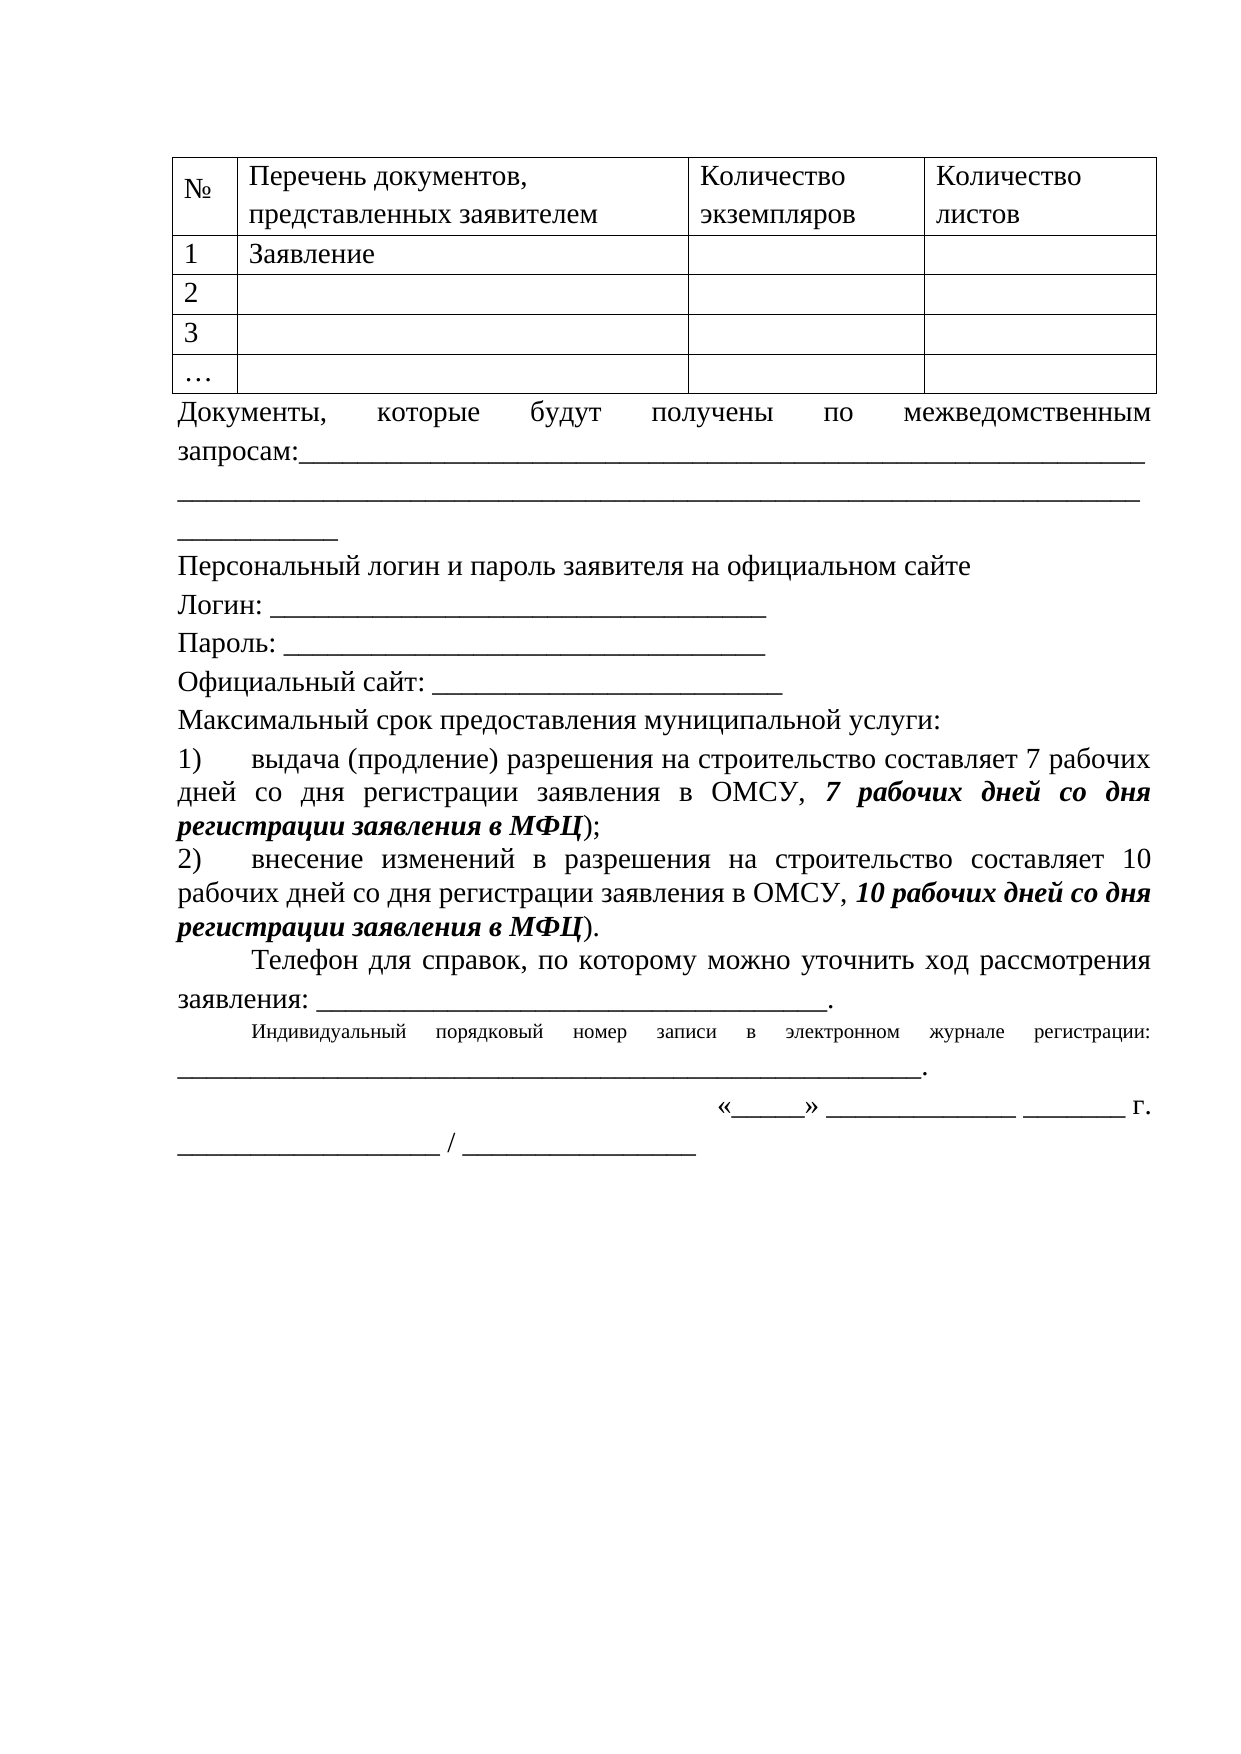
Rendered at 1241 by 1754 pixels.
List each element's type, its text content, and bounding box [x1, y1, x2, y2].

table_cell [238, 275, 688, 314]
table_cell [925, 275, 1156, 314]
text Персональный логин и пароль заявителя на официальном сайте [177, 548, 1152, 582]
text Документы, которые будут получены по межведомственным запросам:_______________________________________________________________________________________________________________________________________ [177, 394, 1152, 543]
table_header № [173, 158, 237, 235]
table_cell 3 [173, 315, 237, 353]
list выдача (продление) разрешения на строительство составляет 7 рабочих дней со дня регистрации заявления в ОМСУ, 7 рабочих дней со дня регистрации заявления в МФЦ); [177, 741, 1152, 842]
text Логин: __________________________________ [177, 587, 1152, 620]
table_header Количество листов [925, 158, 1156, 235]
table_cell [238, 355, 688, 393]
table_cell … [173, 355, 237, 393]
text Официальный сайт: ________________________ [177, 664, 1152, 697]
table_cell Заявление [238, 236, 688, 274]
text __________________ / ________________ [177, 1126, 1152, 1159]
text Индивидуальный порядковый номер записи в электронном журнале регистрации: ___________________________________________________. [177, 1019, 1152, 1082]
table_cell [925, 236, 1156, 274]
table_cell [925, 355, 1156, 393]
table_cell [689, 236, 924, 274]
table_cell [689, 315, 924, 353]
table_cell [689, 355, 924, 393]
table_cell [925, 315, 1156, 353]
list внесение изменений в разрешения на строительство составляет 10 рабочих дней со дня регистрации заявления в ОМСУ, 10 рабочих дней со дня регистрации заявления в МФЦ). [177, 842, 1152, 942]
table_header Количество экземпляров [689, 158, 924, 235]
table_cell [238, 315, 688, 353]
table_header Перечень документов, представленных заявителем [238, 158, 688, 235]
text Пароль: _________________________________ [177, 625, 1152, 659]
text Телефон для справок, по которому можно уточнить ход рассмотрения заявления: ___________________________________. [177, 942, 1152, 1014]
table_cell [689, 275, 924, 314]
text «_____» _____________ _______ г. [177, 1087, 1152, 1121]
table_cell 1 [173, 236, 237, 274]
text Максимальный срок предоставления муниципальной услуги: [177, 702, 1152, 736]
table_cell 2 [173, 275, 237, 314]
